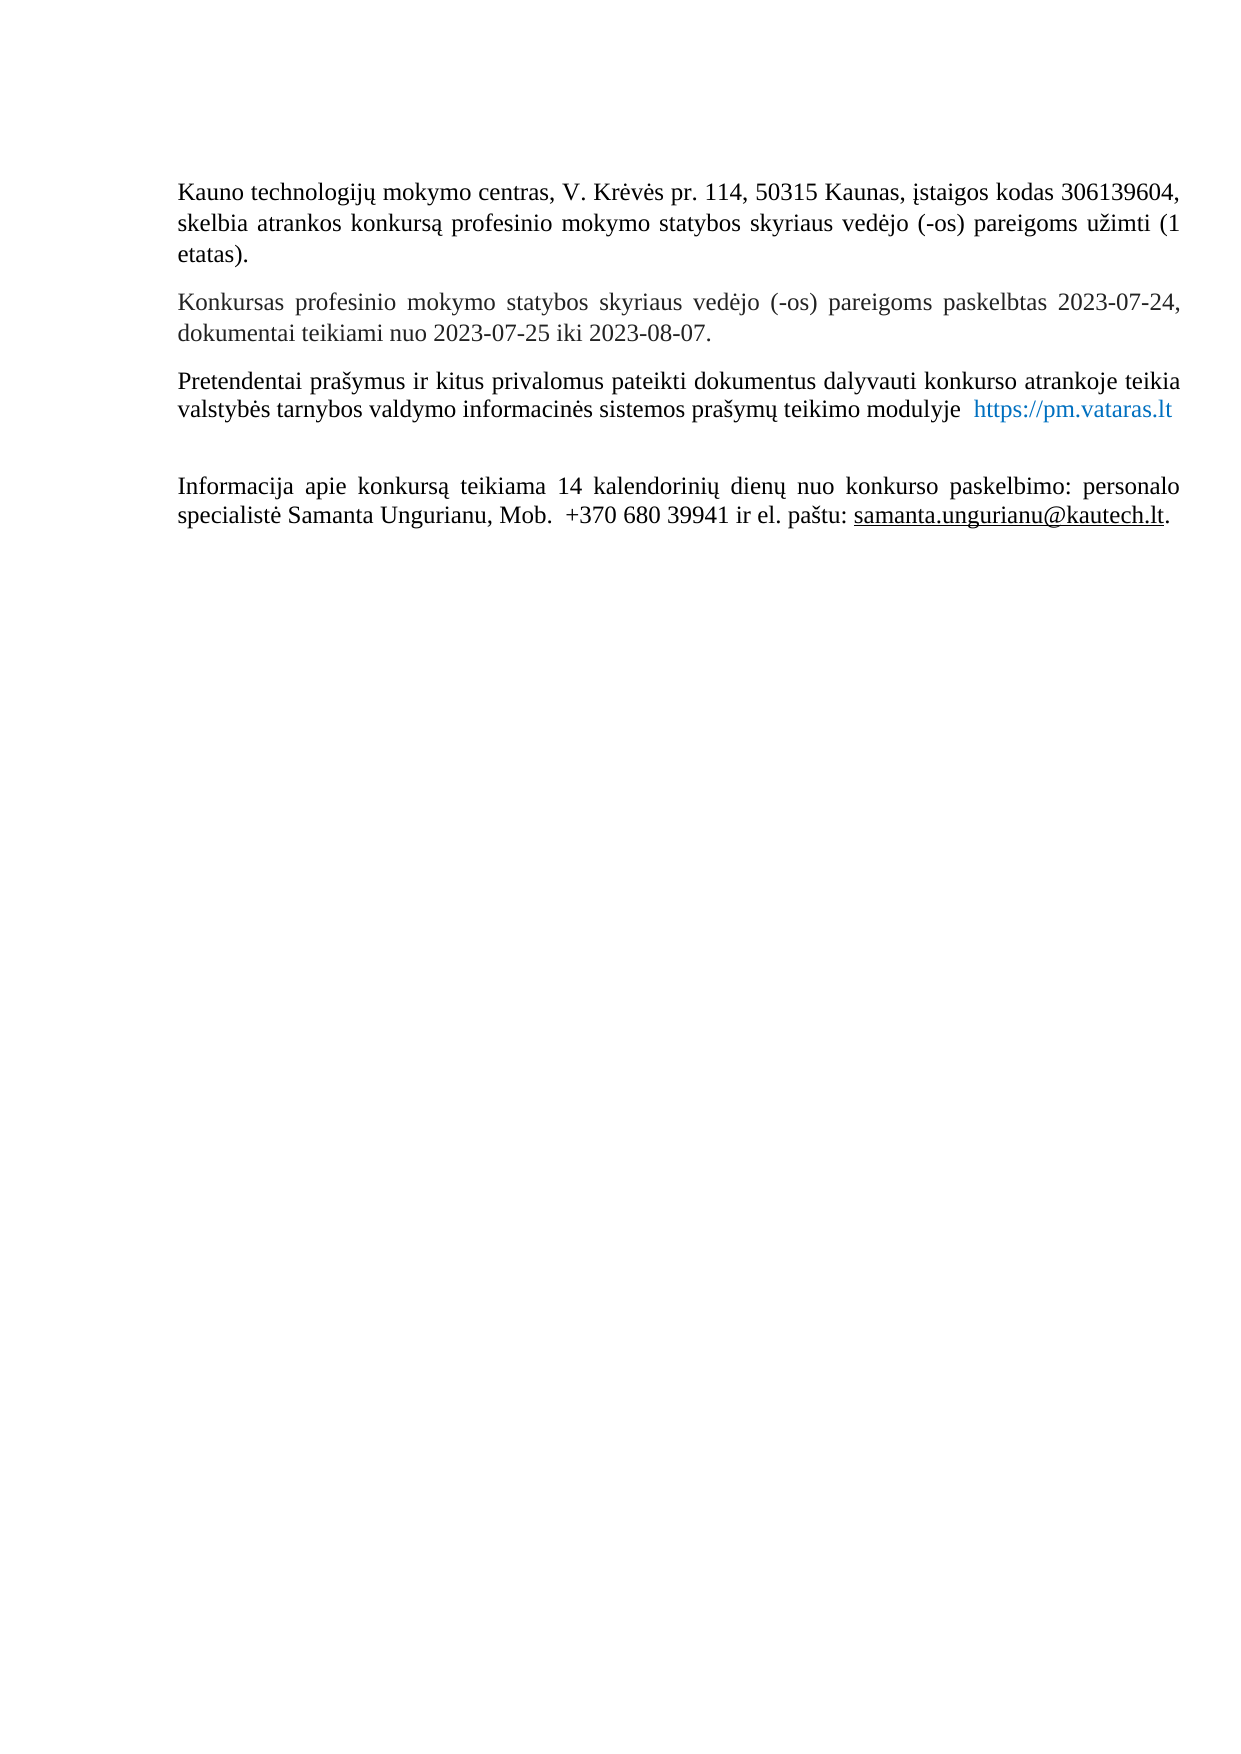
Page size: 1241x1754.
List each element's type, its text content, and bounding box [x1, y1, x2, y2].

text Konkursas profesinio mokymo statybos skyriaus vedėjo (-os) pareigoms paskelbtas 2023-07-24, dokumentai teikiami nuo 2023-07-25 iki 2023-08-07. [177, 287, 1181, 347]
text Pretendentai prašymus ir kitus privalomus pateikti dokumentus dalyvauti konkurso atrankoje teikia valstybės tarnybos valdymo informacinės sistemos prašymų teikimo modulyje https://pm.vataras.lt [177, 366, 1181, 423]
text Informacija apie konkursą teikiama 14 kalendorinių dienų nuo konkurso paskelbimo: personalo specialistė Samanta Ungurianu, Mob. +370 680 39941 ir el. paštu: samanta.ungurianu@kautech.lt. [177, 471, 1181, 528]
text Kauno technologijų mokymo centras, V. Krėvės pr. 114, 50315 Kaunas, įstaigos kodas 306139604, skelbia atrankos konkursą profesinio mokymo statybos skyriaus vedėjo (-os) pareigoms užimti (1 etatas). [177, 177, 1181, 268]
